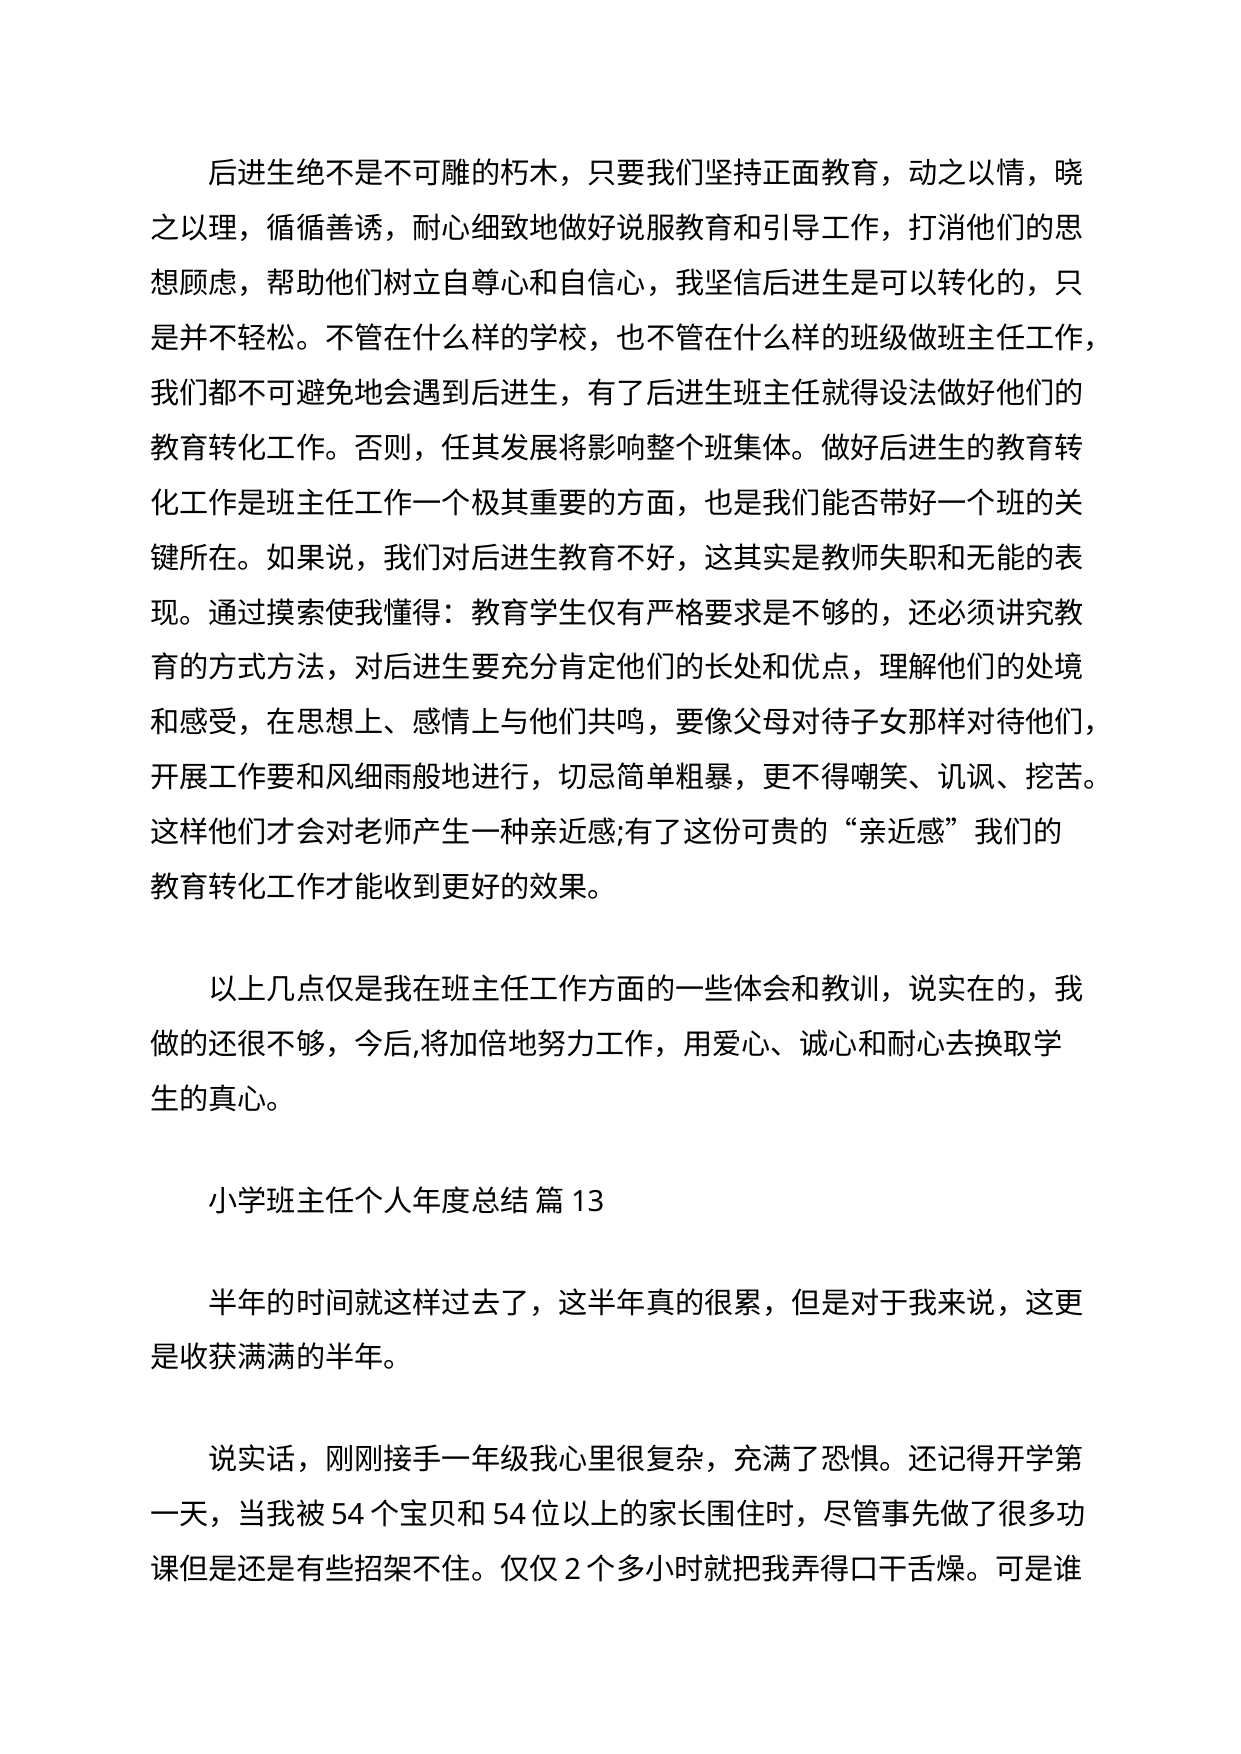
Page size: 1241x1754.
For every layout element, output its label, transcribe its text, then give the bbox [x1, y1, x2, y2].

text 小学班主任个人年度总结 篇13 [150, 1177, 1090, 1219]
text 半年的时间就这样过去了，这半年真的很累，但是对于我来说，这更是收获满满的半年。 [150, 1279, 1090, 1376]
text 后进生绝不是不可雕的朽木，只要我们坚持正面教育，动之以情，晓之以理，循循善诱，耐心细致地做好说服教育和引导工作，打消他们的思想顾虑，帮助他们树立自尊心和自信心，我坚信后进生是可以转化的，只是并不轻松。不管在什么样的学校，也不管在什么样的班级做班主任工作，我们都不可避免地会遇到后进生，有了后进生班主任就得设法做好他们的教育转化工作。否则，任其发展将影响整个班集体。做好后进生的教育转化工作是班主任工作一个极其重要的方面，也是我们能否带好一个班的关键所在。如果说，我们对后进生教育不好，这其实是教师失职和无能的表现。通过摸索使我懂得：教育学生仅有严格要求是不够的，还必须讲究教育的方式方法，对后进生要充分肯定他们的长处和优点，理解他们的处境和感受，在思想上、感情上与他们共鸣，要像父母对待子女那样对待他们，开展工作要和风细雨般地进行，切忌简单粗暴，更不得嘲笑、讥讽、挖苦。这样他们才会对老师产生一种亲近感;有了这份可贵的“亲近感”我们的教育转化工作才能收到更好的效果。 [150, 150, 1090, 906]
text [150, 1436, 1090, 1588]
text 以上几点仅是我在班主任工作方面的一些体会和教训，说实在的，我做的还很不够，今后,将加倍地努力工作，用爱心、诚心和耐心去换取学生的真心。 [150, 966, 1090, 1118]
